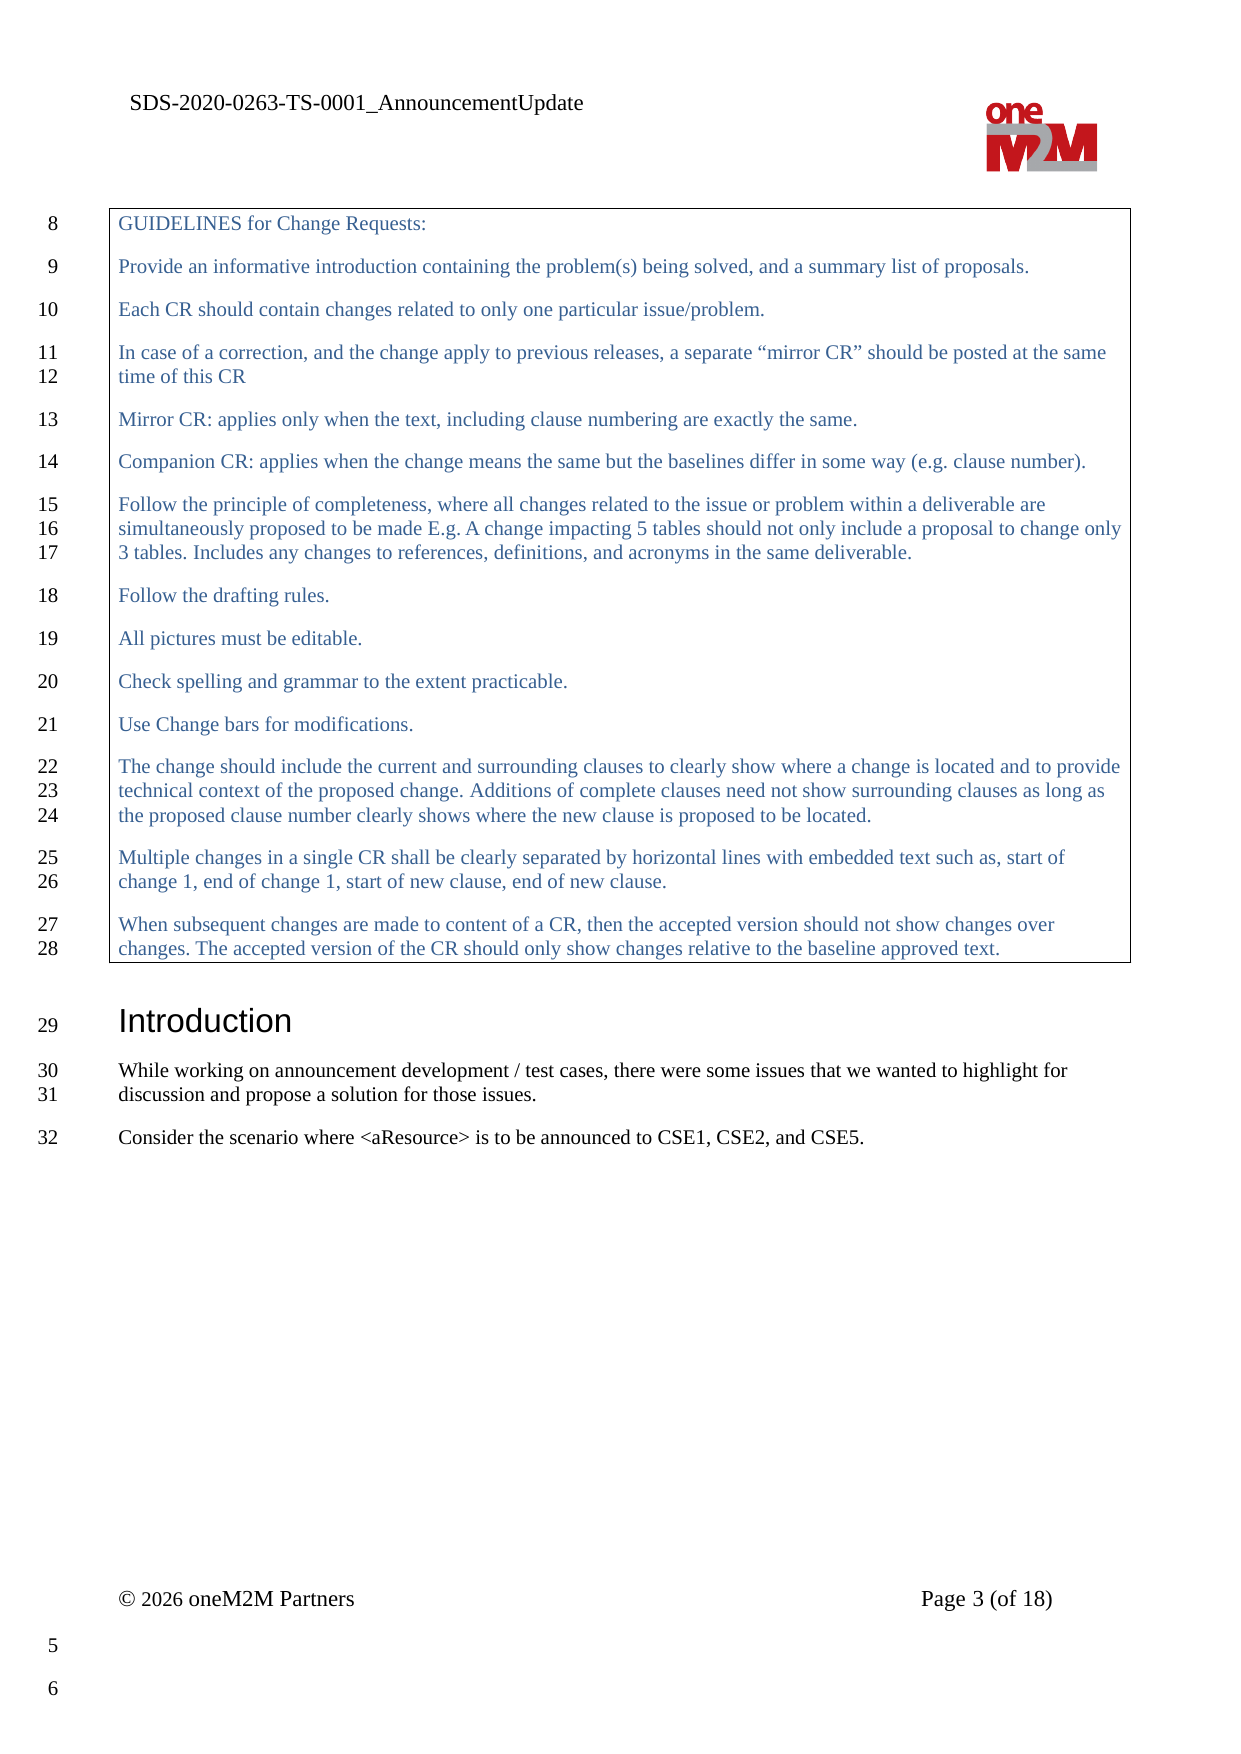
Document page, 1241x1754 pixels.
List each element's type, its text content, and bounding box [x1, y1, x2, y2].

text Use Change bars for modifications. [110, 708, 1130, 736]
text Companion CR: applies when the change means the same but the baselines differ in some way (e.g. clause number). [110, 446, 1130, 473]
text When subsequent changes are made to content of a CR, then the accepted version should not show changes over changes. The accepted version of the CR should only show changes relative to the baseline approved text. [110, 909, 1130, 962]
text GUIDELINES for Change Requests: [110, 209, 1130, 235]
text While working on announcement development / test cases, there were some issues that we wanted to highlight for discussion and propose a solution for those issues. [118, 1058, 1122, 1106]
picture [972, 88, 1111, 187]
text The change should include the current and surrounding clauses to clearly show where a change is located and to provide technical context of the proposed change. Additions of complete clauses need not show surrounding clauses as long as the proposed clause number clearly shows where the new clause is proposed to be located. [110, 751, 1130, 827]
text Follow the drafting rules. [110, 580, 1130, 607]
text Each CR should contain changes related to only one particular issue/problem. [110, 294, 1130, 321]
text In case of a correction, and the change apply to previous releases, a separate “mirror CR” should be posted at the same time of this CR [110, 337, 1130, 388]
text Mirror CR: applies only when the text, including clause numbering are exactly the same. [110, 403, 1130, 431]
text All pictures must be editable. [110, 623, 1130, 650]
text Check spelling and grammar to the extent practicable. [110, 666, 1130, 693]
text Multiple changes in a single CR shall be clearly separated by horizontal lines with embedded text such as, start of change 1, end of change 1, start of new clause, end of new clause. [110, 842, 1130, 893]
subtitle Introduction [118, 1001, 1122, 1039]
text Consider the scenario where <aResource> is to be announced to CSE1, CSE2, and CSE5. [118, 1125, 1122, 1149]
text Provide an informative introduction containing the problem(s) being solved, and a summary list of proposals. [110, 251, 1130, 278]
text Follow the principle of completeness, where all changes related to the issue or problem within a deliverable are simultaneously proposed to be made E.g. A change impacting 5 tables should not only include a proposal to change only 3 tables. Includes any changes to references, definitions, and acronyms in the same deliverable. [110, 489, 1130, 564]
